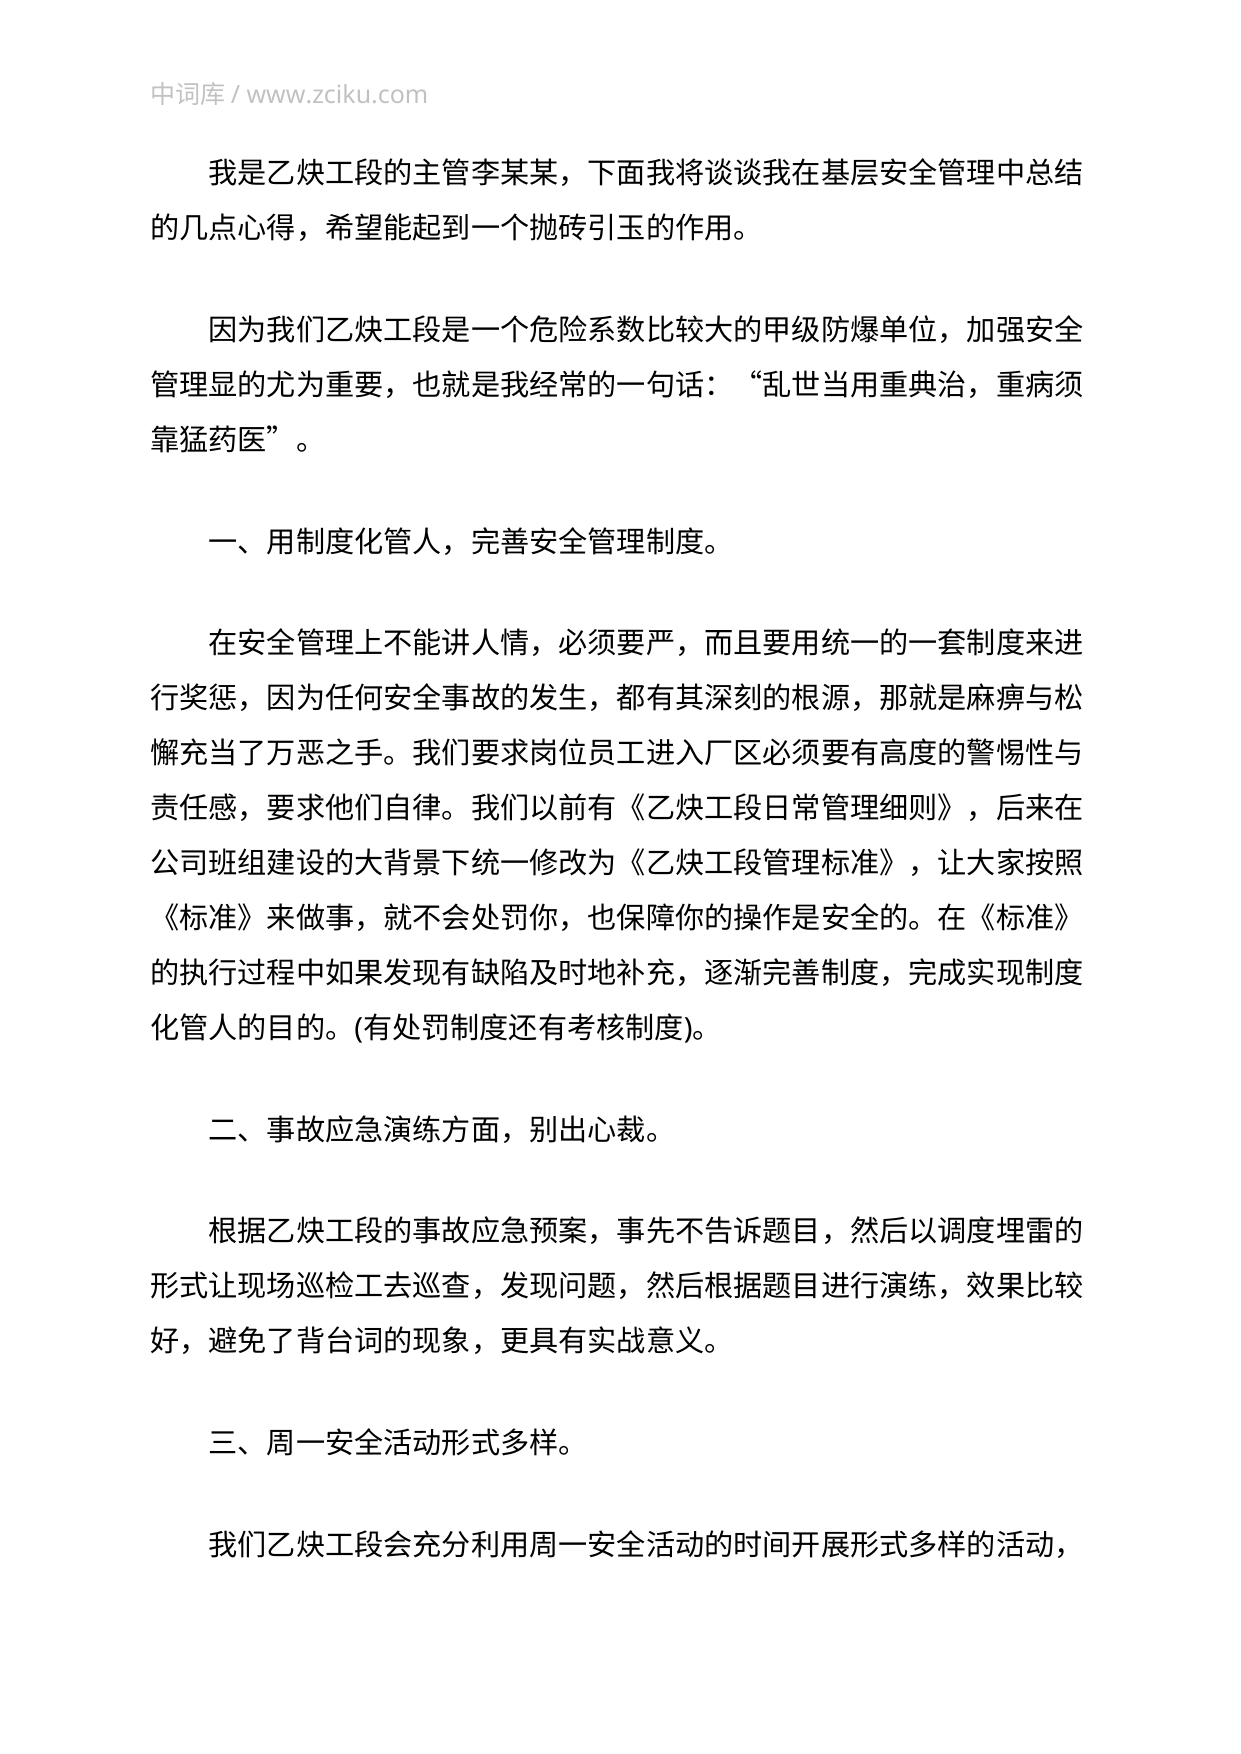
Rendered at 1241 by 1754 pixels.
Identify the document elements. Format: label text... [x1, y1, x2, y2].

text 二、事故应急演练方面，别出心裁。 [150, 1106, 1090, 1148]
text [150, 1521, 1090, 1564]
text 一、用制度化管人，完善安全管理制度。 [150, 518, 1090, 561]
text 因为我们乙炔工段是一个危险系数比较大的甲级防爆单位，加强安全管理显的尤为重要，也就是我经常的一句话：“乱世当用重典治，重病须靠猛药医”。 [150, 307, 1090, 459]
text 在安全管理上不能讲人情，必须要严，而且要用统一的一套制度来进行奖惩，因为任何安全事故的发生，都有其深刻的根源，那就是麻痹与松懈充当了万恶之手。我们要求岗位员工进入厂区必须要有高度的警惕性与责任感，要求他们自律。我们以前有《乙炔工段日常管理细则》，后来在公司班组建设的大背景下统一修改为《乙炔工段管理标准》，让大家按照《标准》来做事，就不会处罚你，也保障你的操作是安全的。在《标准》的执行过程中如果发现有缺陷及时地补充，逐渐完善制度，完成实现制度化管人的目的。(有处罚制度还有考核制度)。 [150, 620, 1090, 1047]
text 根据乙炔工段的事故应急预案，事先不告诉题目，然后以调度埋雷的形式让现场巡检工去巡查，发现问题，然后根据题目进行演练，效果比较好，避免了背台词的现象，更具有实战意义。 [150, 1208, 1090, 1360]
text 三、周一安全活动形式多样。 [150, 1419, 1090, 1462]
text 我是乙炔工段的主管李某某，下面我将谈谈我在基层安全管理中总结的几点心得，希望能起到一个抛砖引玉的作用。 [150, 150, 1090, 247]
